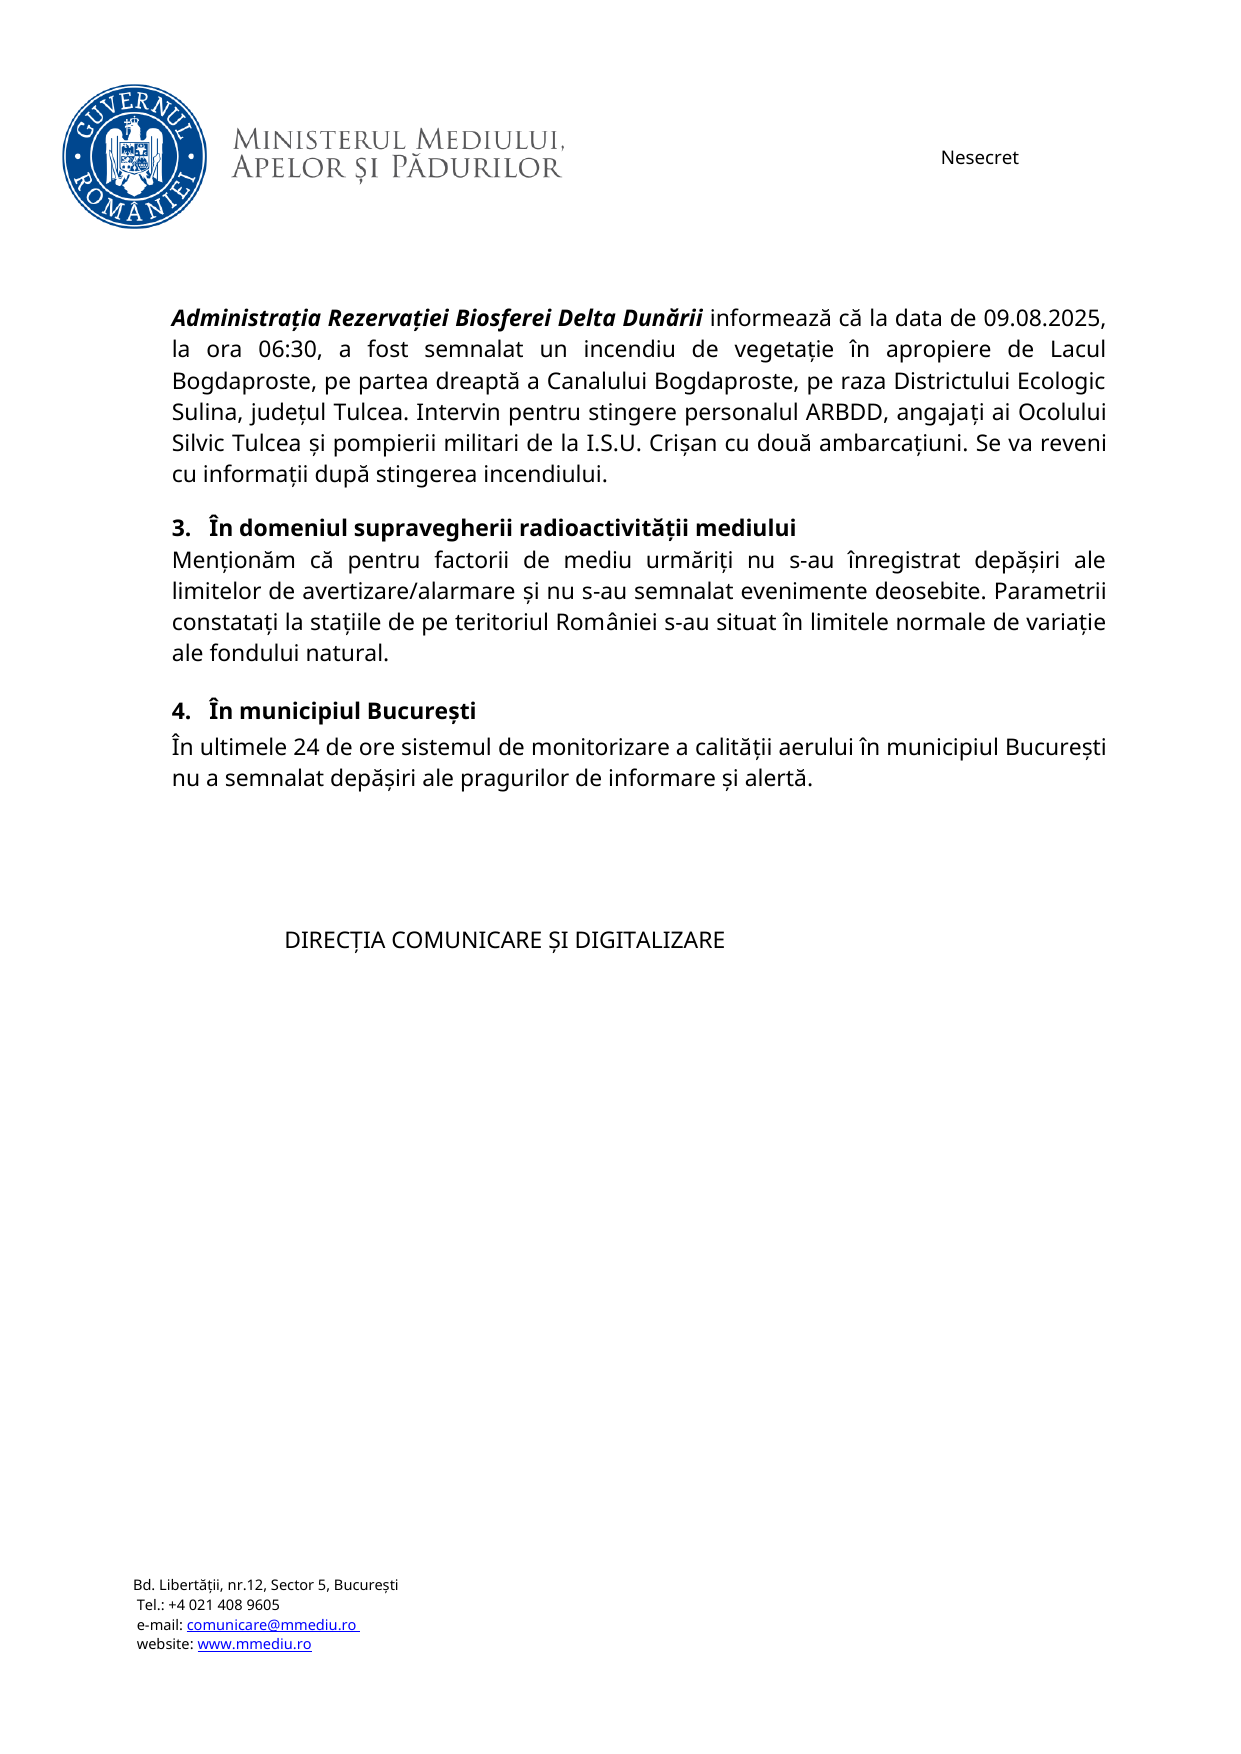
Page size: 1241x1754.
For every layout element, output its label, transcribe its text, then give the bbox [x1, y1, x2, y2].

picture [59, 81, 590, 229]
text Menționăm că pentru factorii de mediu urmăriți nu s-au înregistrat depăşiri ale limitelor de avertizare/alarmare și nu s-au semnalat evenimente deosebite. Parametrii constataţi la staţiile de pe teritoriul României s-au situat în limitele normale de variație ale fondului natural. [172, 544, 1107, 669]
text Administrația Rezervației Biosferei Delta Dunării informează că la data de 09.08.2025, la ora 06:30, a fost semnalat un incendiu de vegetație în apropiere de Lacul Bogdaproste, pe partea dreaptă a Canalului Bogdaproste, pe raza Districtului Ecologic Sulina, județul Tulcea. Intervin pentru stingere personalul ARBDD, angajați ai Ocolului Silvic Tulcea și pompierii militari de la I.S.U. Crișan cu două ambarcațiuni. Se va reveni cu informații după stingerea incendiului. [172, 302, 1107, 490]
text 3. În domeniul supravegherii radioactivităţii mediului [172, 512, 1107, 544]
text În ultimele 24 de ore sistemul de monitorizare a calităţii aerului în municipiul Bucureşti nu a semnalat depăşiri ale pragurilor de informare şi alertă. [172, 731, 1107, 793]
text DIRECȚIA COMUNICARE ȘI DIGITALIZARE [209, 924, 1107, 955]
text 4. În municipiul Bucureşti [172, 695, 1107, 726]
